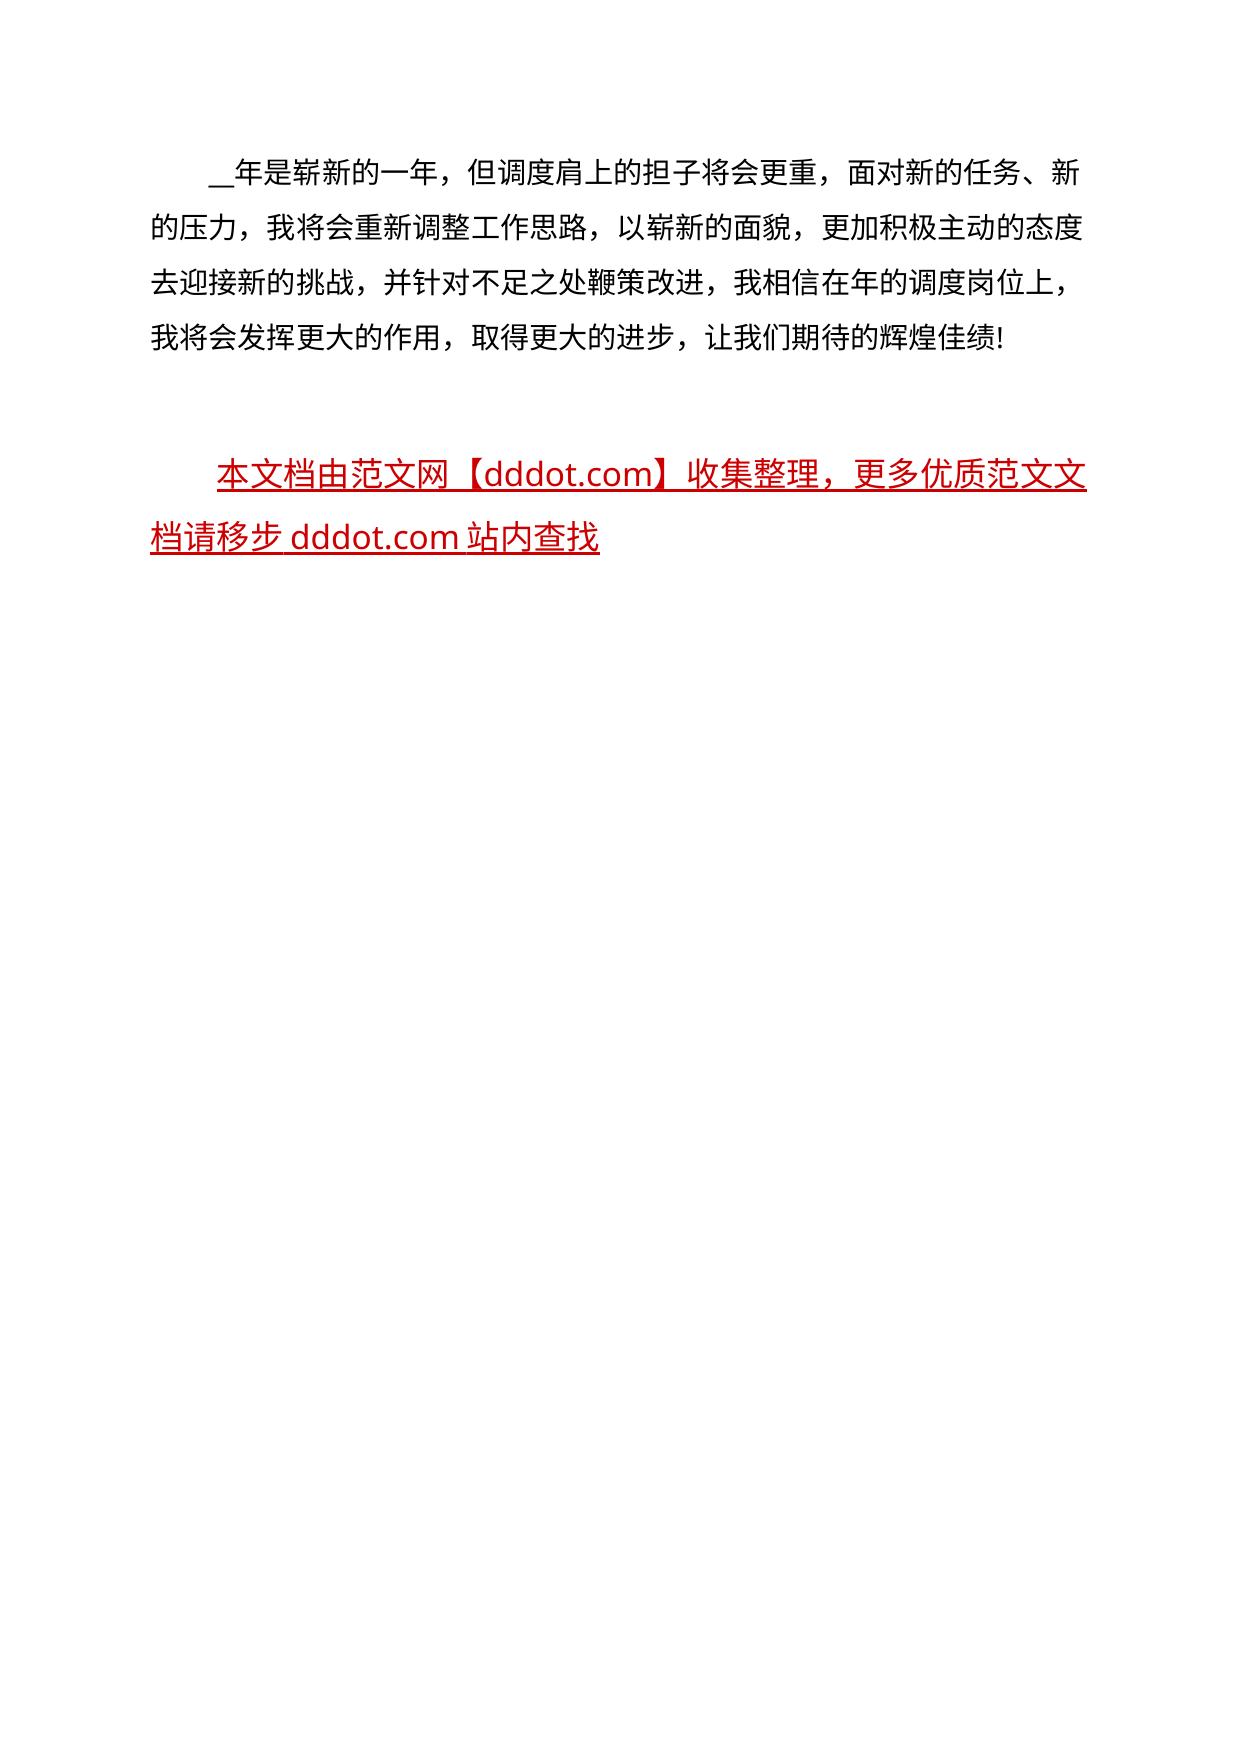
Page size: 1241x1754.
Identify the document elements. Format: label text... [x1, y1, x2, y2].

text __年是崭新的一年，但调度肩上的担子将会更重，面对新的任务、新的压力，我将会重新调整工作思路，以崭新的面貌，更加积极主动的态度去迎接新的挑战，并针对不足之处鞭策改进，我相信在年的调度岗位上，我将会发挥更大的作用，取得更大的进步，让我们期待的辉煌佳绩! [150, 150, 1090, 357]
text 本文档由范文网【dddot.com】收集整理，更多优质范文文档请移步dddot.com站内查找 [150, 448, 1090, 559]
